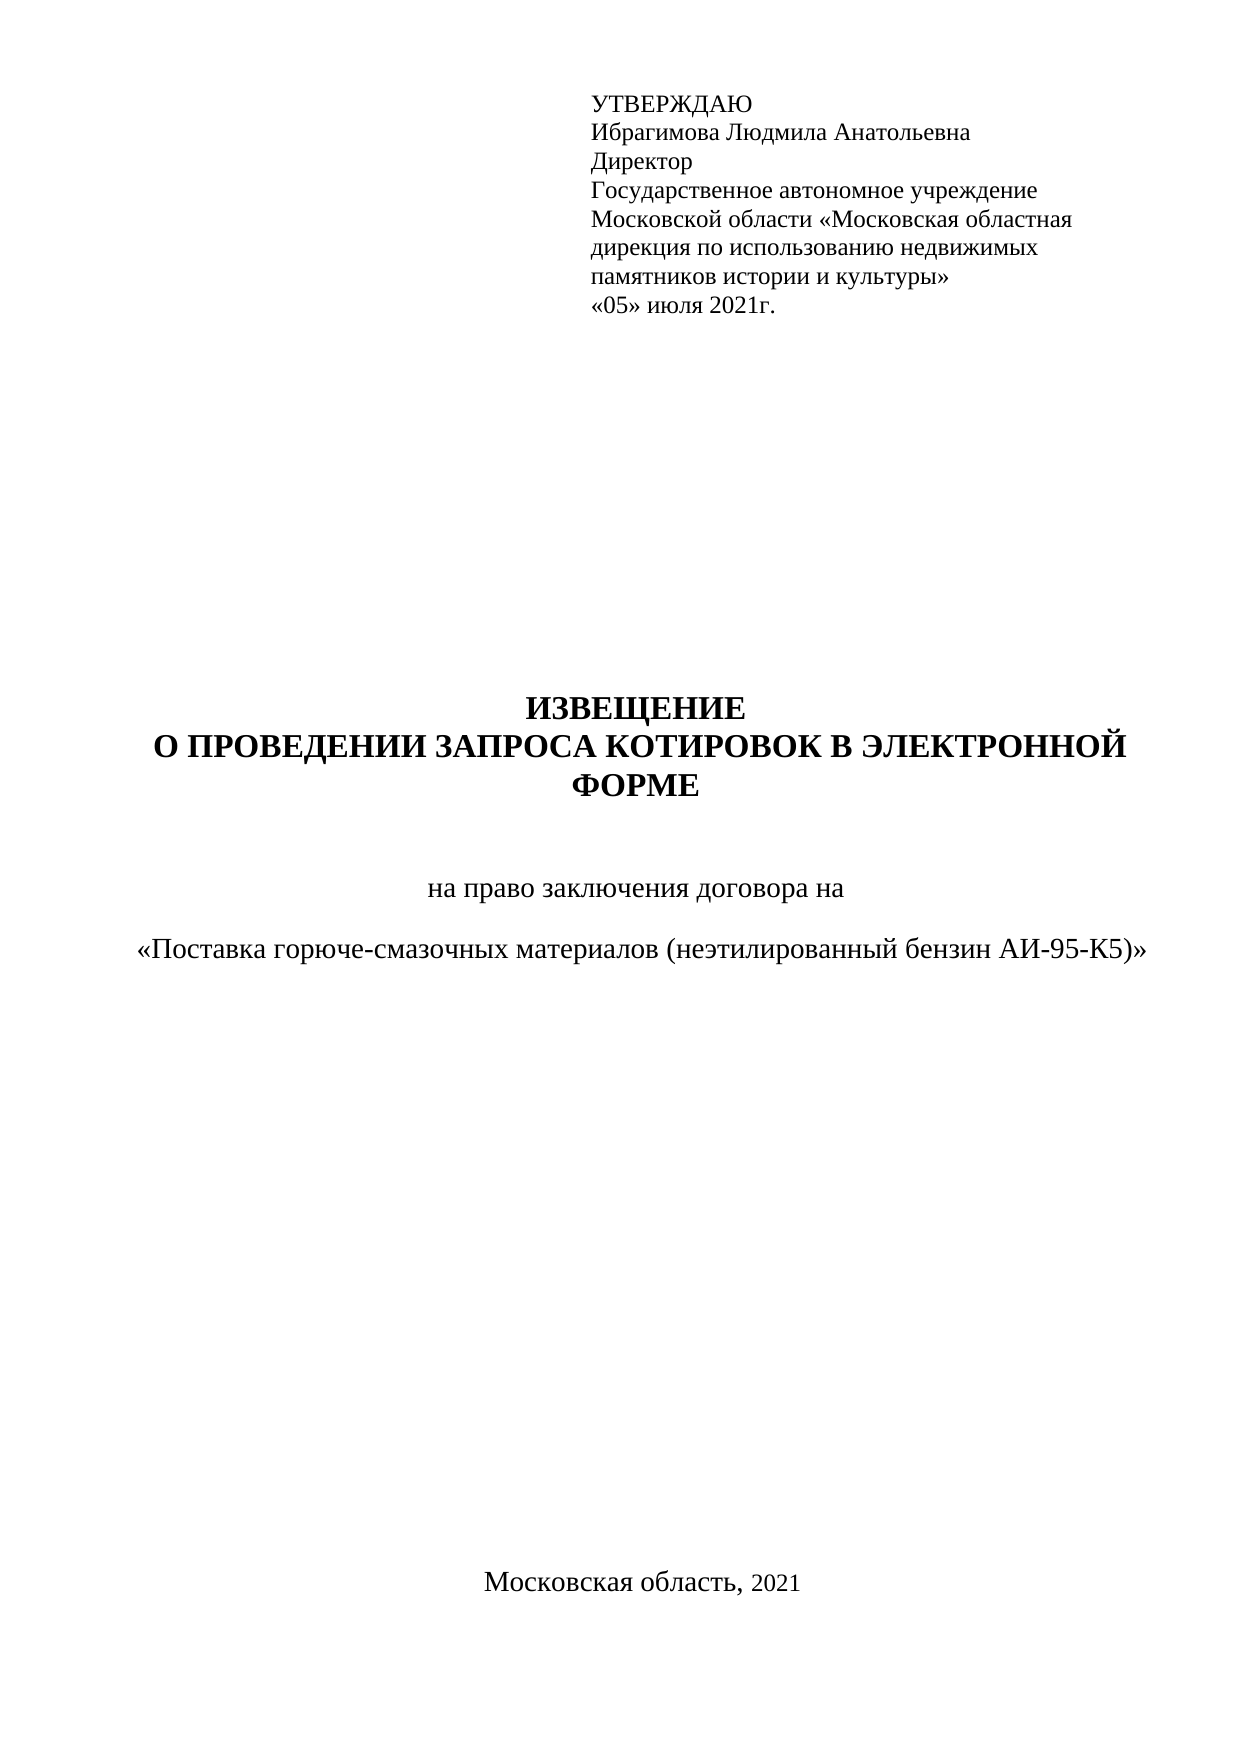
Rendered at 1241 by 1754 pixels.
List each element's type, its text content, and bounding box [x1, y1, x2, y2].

text Московская область, 2021 [131, 1564, 1153, 1597]
text на право заключения договора на [118, 870, 1153, 904]
text О ПРОВЕДЕНИИ ЗАПРОСА КОТИРОВОК В ЭЛЕКТРОННОЙ ФОРМЕ [118, 726, 1153, 803]
text ИЗВЕЩЕНИЕ [118, 688, 1153, 726]
text «Поставка горюче-смазочных материалов (неэтилированный бензин АИ-95-К5)» [131, 931, 1153, 965]
text УТВЕРЖДАЮ Ибрагимова Людмила Анатольевна Директор Государственное автономное учреждение Московской области «Московская областная дирекция по использованию недвижимых памятников истории и культуры» «05» июля 2021г. [591, 89, 1153, 353]
